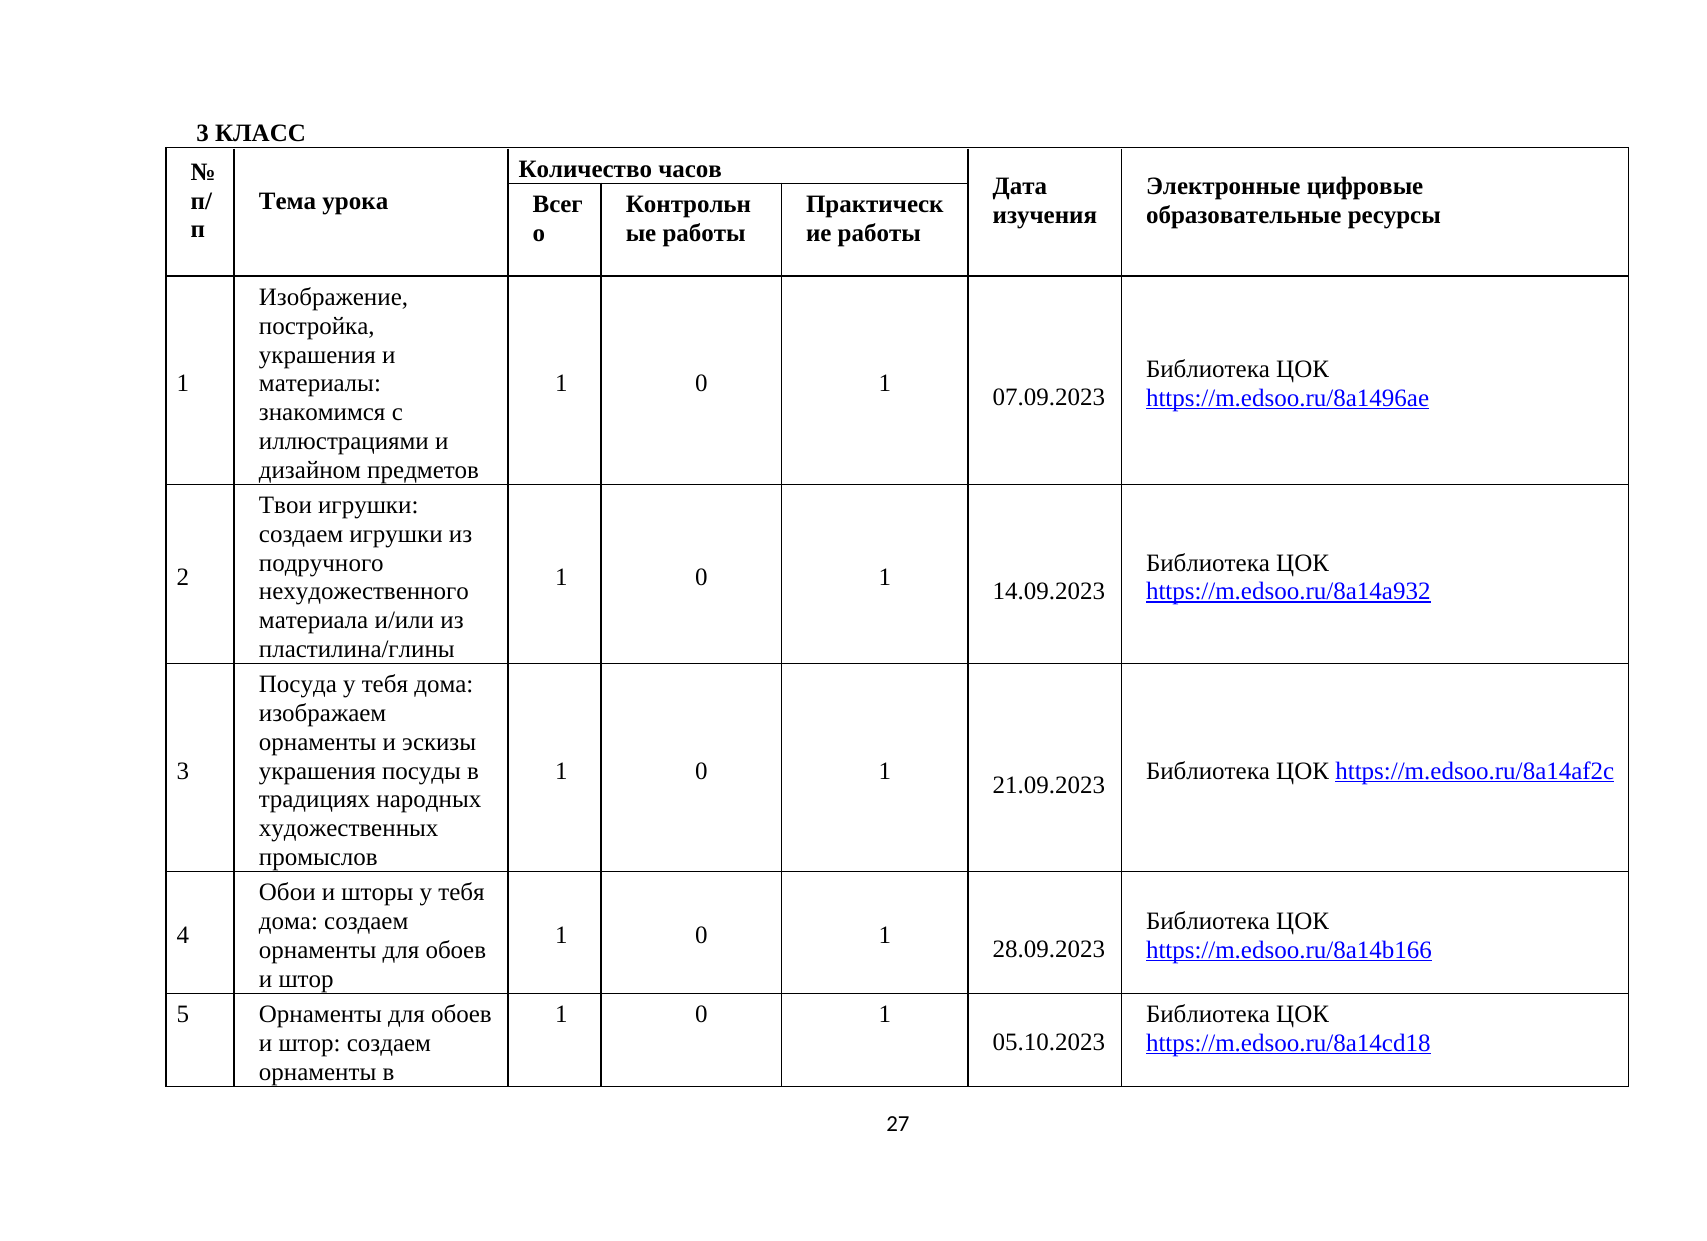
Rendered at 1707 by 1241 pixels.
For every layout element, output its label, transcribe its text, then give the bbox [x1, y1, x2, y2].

table_cell 1 [782, 872, 967, 992]
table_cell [1122, 994, 1628, 1086]
table_header Количество часов [509, 148, 968, 182]
table_cell 28.09.2023 [969, 872, 1121, 992]
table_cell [235, 994, 507, 1086]
table_cell Изображение, постройка, украшения и материалы: знакомимся с иллюстрациями и дизайном предметов [235, 277, 507, 483]
table_cell 07.09.2023 [969, 277, 1121, 483]
table_cell 1 [509, 485, 600, 663]
table_cell 1 [782, 664, 967, 871]
table_cell 4 [167, 872, 233, 992]
table_cell 1 [782, 485, 967, 663]
table_cell 05.10.2023 [969, 994, 1121, 1086]
table_cell Библиотека ЦОК https://m.edsoo.ru/8a1496ae [1122, 277, 1628, 483]
table_cell Библиотека ЦОК https://m.edsoo.ru/8a14a932 [1122, 485, 1628, 663]
table_cell Обои и шторы у тебя дома: создаем орнаменты для обоев и штор [235, 872, 507, 992]
table_cell 0 [602, 485, 781, 663]
table_cell Библиотека ЦОК https://m.edsoo.ru/8a14af2c [1122, 664, 1628, 871]
table_cell 1 [509, 994, 600, 1086]
table_cell Всего [509, 184, 600, 275]
table_cell 3 [167, 664, 233, 871]
table_cell Посуда у тебя дома: изображаем орнаменты и эскизы украшения посуды в традициях народных художественных промыслов [235, 664, 507, 871]
table_header № п/п [167, 148, 234, 275]
text 3 КЛАСС [190, 118, 1618, 147]
table_cell Твои игрушки: создаем игрушки из подручного нехудожественного материала и/или из пластилина/глины [235, 485, 507, 663]
table_cell 5 [167, 994, 233, 1086]
table_cell Библиотека ЦОК https://m.edsoo.ru/8a14b166 [1122, 872, 1628, 992]
table_cell 1 [782, 277, 967, 483]
table_cell 0 [602, 994, 781, 1086]
table_header Электронные цифровые образовательные ресурсы [1122, 148, 1628, 275]
table_cell Практические работы [782, 184, 967, 275]
table_header Тема урока [235, 148, 508, 275]
table_cell 2 [167, 485, 233, 663]
table_cell 1 [509, 277, 600, 483]
table_cell 1 [509, 872, 600, 992]
table_cell Контрольные работы [602, 184, 781, 275]
table_cell 1 [782, 994, 967, 1086]
table_cell 14.09.2023 [969, 485, 1121, 663]
table_cell 0 [602, 872, 781, 992]
table_cell 1 [509, 664, 600, 871]
table_cell 21.09.2023 [969, 664, 1121, 871]
table_cell 0 [602, 277, 781, 483]
table_cell 0 [602, 664, 781, 871]
table_header Дата изучения [969, 148, 1121, 275]
table_cell 1 [167, 277, 233, 483]
